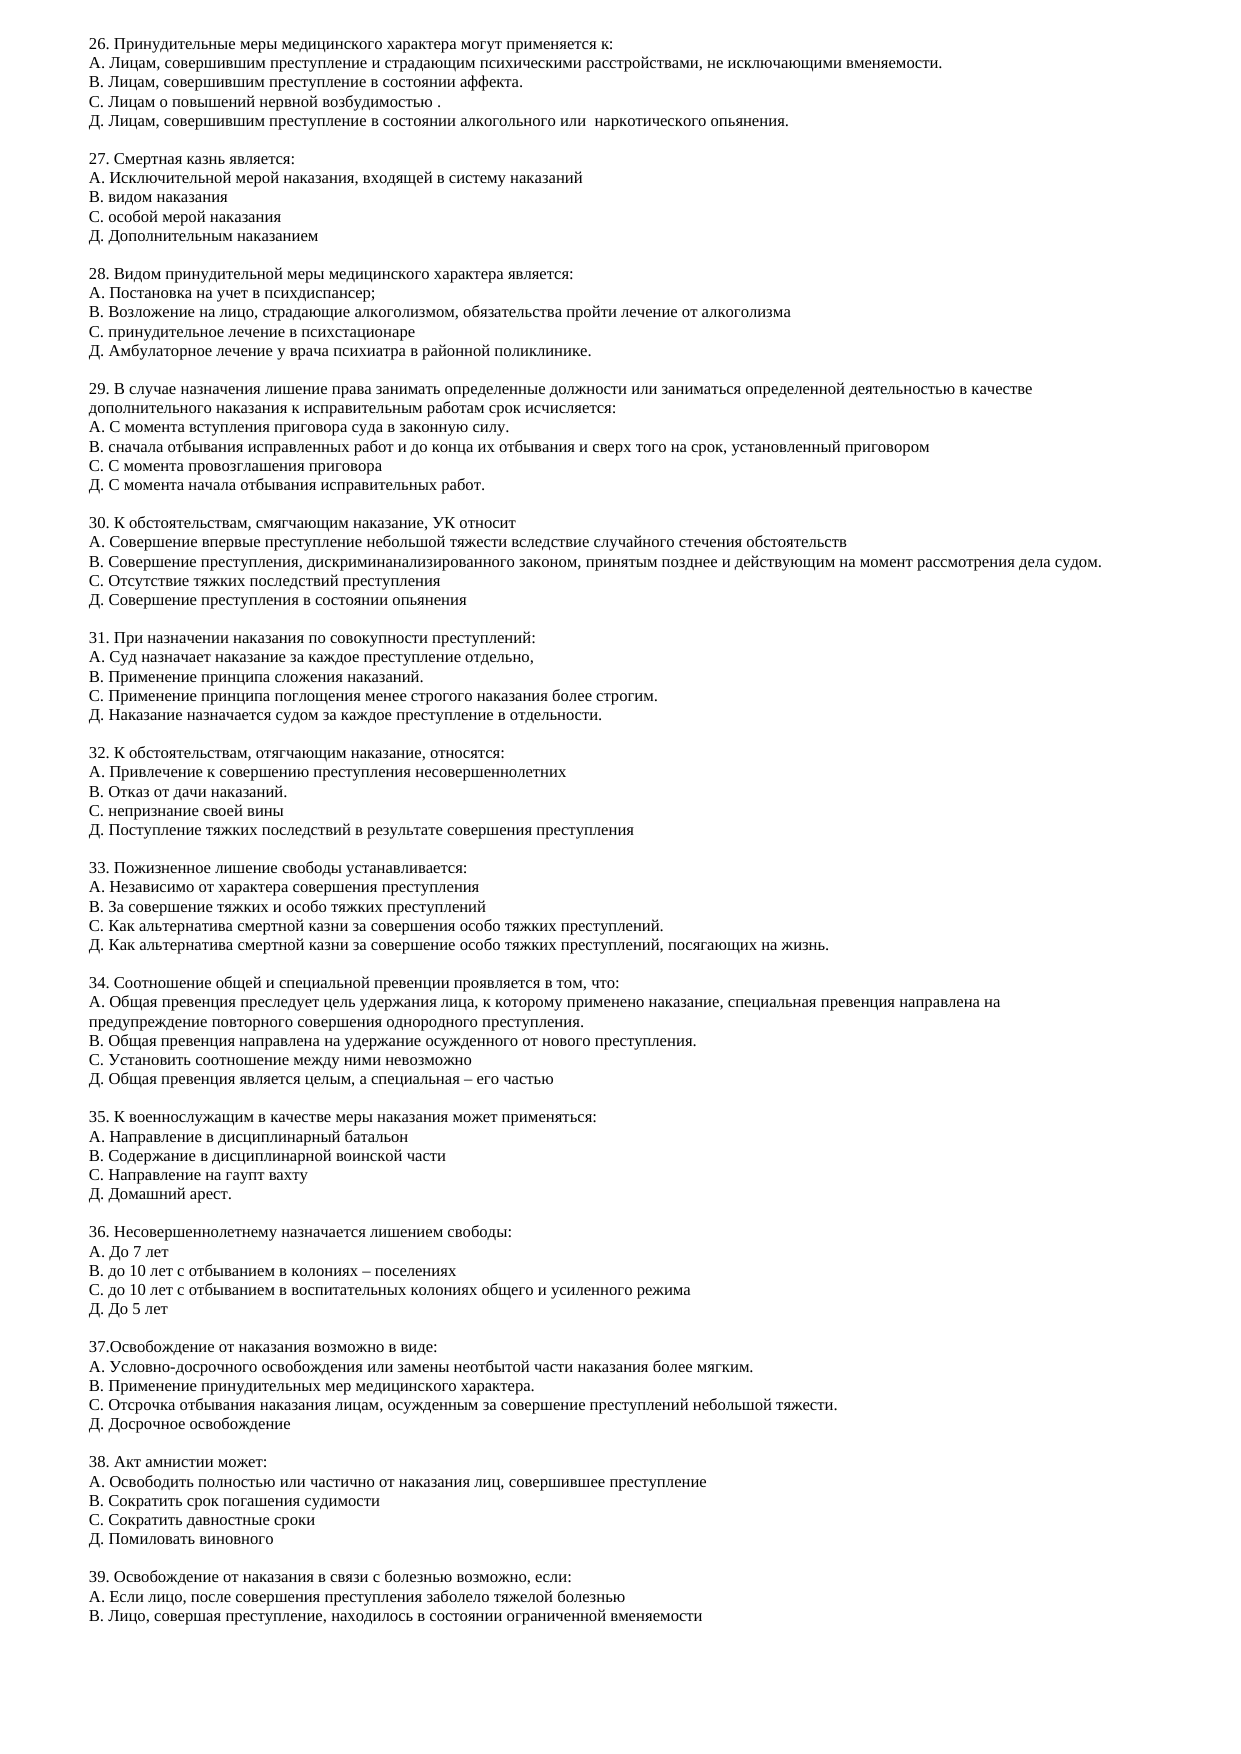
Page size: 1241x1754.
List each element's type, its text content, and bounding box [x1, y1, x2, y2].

title С. Лицам о повышений нервной возбудимостью . [89, 91, 1122, 111]
title С. особой мерой наказания [89, 206, 1122, 226]
title В. Лицам, совершившим преступление в состоянии аффекта. [89, 72, 1122, 91]
title А. Освободить полностью или частично от наказания лиц, совершившее преступление [89, 1471, 1122, 1491]
title С. С момента провозглашения приговора [89, 456, 1122, 475]
title Д. Совершение преступления в состоянии опьянения [89, 590, 1122, 609]
title С. Как альтернатива смертной казни за совершения особо тяжких преступлений. [89, 916, 1122, 935]
title В. Общая превенция направлена на удержание осужденного от нового преступления. [89, 1031, 1122, 1050]
title В. видом наказания [89, 187, 1122, 206]
title С. до 10 лет с отбыванием в воспитательных колониях общего и усиленного режима [89, 1280, 1122, 1299]
title В. За совершение тяжких и особо тяжких преступлений [89, 896, 1122, 916]
title А. Направление в дисциплинарный батальон [89, 1126, 1122, 1146]
title В. Возложение на лицо, страдающие алкоголизмом, обязательства пройти лечение от алкоголизма [89, 302, 1122, 321]
title 36. Несовершеннолетнему назначается лишением свободы: [89, 1222, 1122, 1241]
title С. непризнание своей вины [89, 801, 1122, 820]
title С. принудительное лечение в психстационаре [89, 321, 1122, 341]
title 30. К обстоятельствам, смягчающим наказание, УК относит [89, 513, 1122, 532]
title 32. К обстоятельствам, отягчающим наказание, относятся: [89, 743, 1122, 762]
title А. Условно-досрочного освобождения или замены неотбытой части наказания более мягким. [89, 1356, 1122, 1376]
title А. Постановка на учет в психдиспансер; [89, 283, 1122, 302]
title В. до 10 лет с отбыванием в колониях – поселениях [89, 1261, 1122, 1280]
title В. Лицо, совершая преступление, находилось в состоянии ограниченной вменяемости [89, 1606, 1122, 1625]
title 34. Соотношение общей и специальной превенции проявляется в том, что: [89, 973, 1122, 992]
title Д. Домашний арест. [89, 1184, 1122, 1203]
title Д. Помиловать виновного [89, 1529, 1122, 1548]
title Д. Общая превенция является целым, а специальная – его частью [89, 1069, 1122, 1088]
title А. Исключительной мерой наказания, входящей в систему наказаний [89, 168, 1122, 187]
title В. Содержание в дисциплинарной воинской части [89, 1146, 1122, 1165]
title С. Сократить давностные сроки [89, 1510, 1122, 1529]
title 26. Принудительные меры медицинского характера могут применяется к: [89, 34, 1122, 53]
title 28. Видом принудительной меры медицинского характера является: [89, 264, 1122, 283]
title С. Установить соотношение между ними невозможно [89, 1050, 1122, 1069]
title В. сначала отбывания исправленных работ и до конца их отбывания и сверх того на срок, установленный приговором [89, 436, 1122, 456]
title В. Применение принудительных мер медицинского характера. [89, 1376, 1122, 1395]
title С. Отсутствие тяжких последствий преступления [89, 571, 1122, 590]
title А. До 7 лет [89, 1241, 1122, 1261]
title А. Если лицо, после совершения преступления заболело тяжелой болезнью [89, 1586, 1122, 1606]
title 27. Смертная казнь является: [89, 149, 1122, 168]
title 35. К военнослужащим в качестве меры наказания может применяться: [89, 1107, 1122, 1126]
title В. Совершение преступления, дискриминанализированного законом, принятым позднее и действующим на момент рассмотрения дела судом. [89, 551, 1122, 571]
title В. Отказ от дачи наказаний. [89, 781, 1122, 801]
title 33. Пожизненное лишение свободы устанавливается: [89, 858, 1122, 877]
title В. Применение принципа сложения наказаний. [89, 666, 1122, 686]
title 37.Освобождение от наказания возможно в виде: [89, 1337, 1122, 1356]
title Д. Поступление тяжких последствий в результате совершения преступления [89, 820, 1122, 839]
title 29. В случае назначения лишение права занимать определенные должности или заниматься определенной деятельностью в качестве дополнительного наказания к исправительным работам срок исчисляется: [89, 379, 1122, 417]
title А. С момента вступления приговора суда в законную силу. [89, 417, 1122, 436]
title А. Совершение впервые преступление небольшой тяжести вследствие случайного стечения обстоятельств [89, 532, 1122, 551]
title 38. Акт амнистии может: [89, 1452, 1122, 1471]
title Д. Дополнительным наказанием [89, 226, 1122, 245]
title А. Общая превенция преследует цель удержания лица, к которому применено наказание, специальная превенция направлена на предупреждение повторного совершения однородного преступления. [89, 992, 1122, 1031]
title Д. Досрочное освобождение [89, 1414, 1122, 1433]
title Д. С момента начала отбывания исправительных работ. [89, 475, 1122, 494]
title С. Отсрочка отбывания наказания лицам, осужденным за совершение преступлений небольшой тяжести. [89, 1395, 1122, 1414]
title А. Суд назначает наказание за каждое преступление отдельно, [89, 647, 1122, 666]
title Д. Как альтернатива смертной казни за совершение особо тяжких преступлений, посягающих на жизнь. [89, 935, 1122, 954]
title Д. До 5 лет [89, 1299, 1122, 1318]
title А. Привлечение к совершению преступления несовершеннолетних [89, 762, 1122, 781]
title 39. Освобождение от наказания в связи с болезнью возможно, если: [89, 1567, 1122, 1586]
title Д. Амбулаторное лечение у врача психиатра в районной поликлинике. [89, 341, 1122, 360]
title С. Направление на гаупт вахту [89, 1165, 1122, 1184]
title В. Сократить срок погашения судимости [89, 1491, 1122, 1510]
title С. Применение принципа поглощения менее строгого наказания более строгим. [89, 686, 1122, 705]
title А. Лицам, совершившим преступление и страдающим психическими расстройствами, не исключающими вменяемости. [89, 53, 1122, 72]
title 31. При назначении наказания по совокупности преступлений: [89, 628, 1122, 647]
title Д. Лицам, совершившим преступление в состоянии алкогольного или наркотического опьянения. [89, 111, 1122, 130]
title А. Независимо от характера совершения преступления [89, 877, 1122, 896]
title Д. Наказание назначается судом за каждое преступление в отдельности. [89, 705, 1122, 724]
